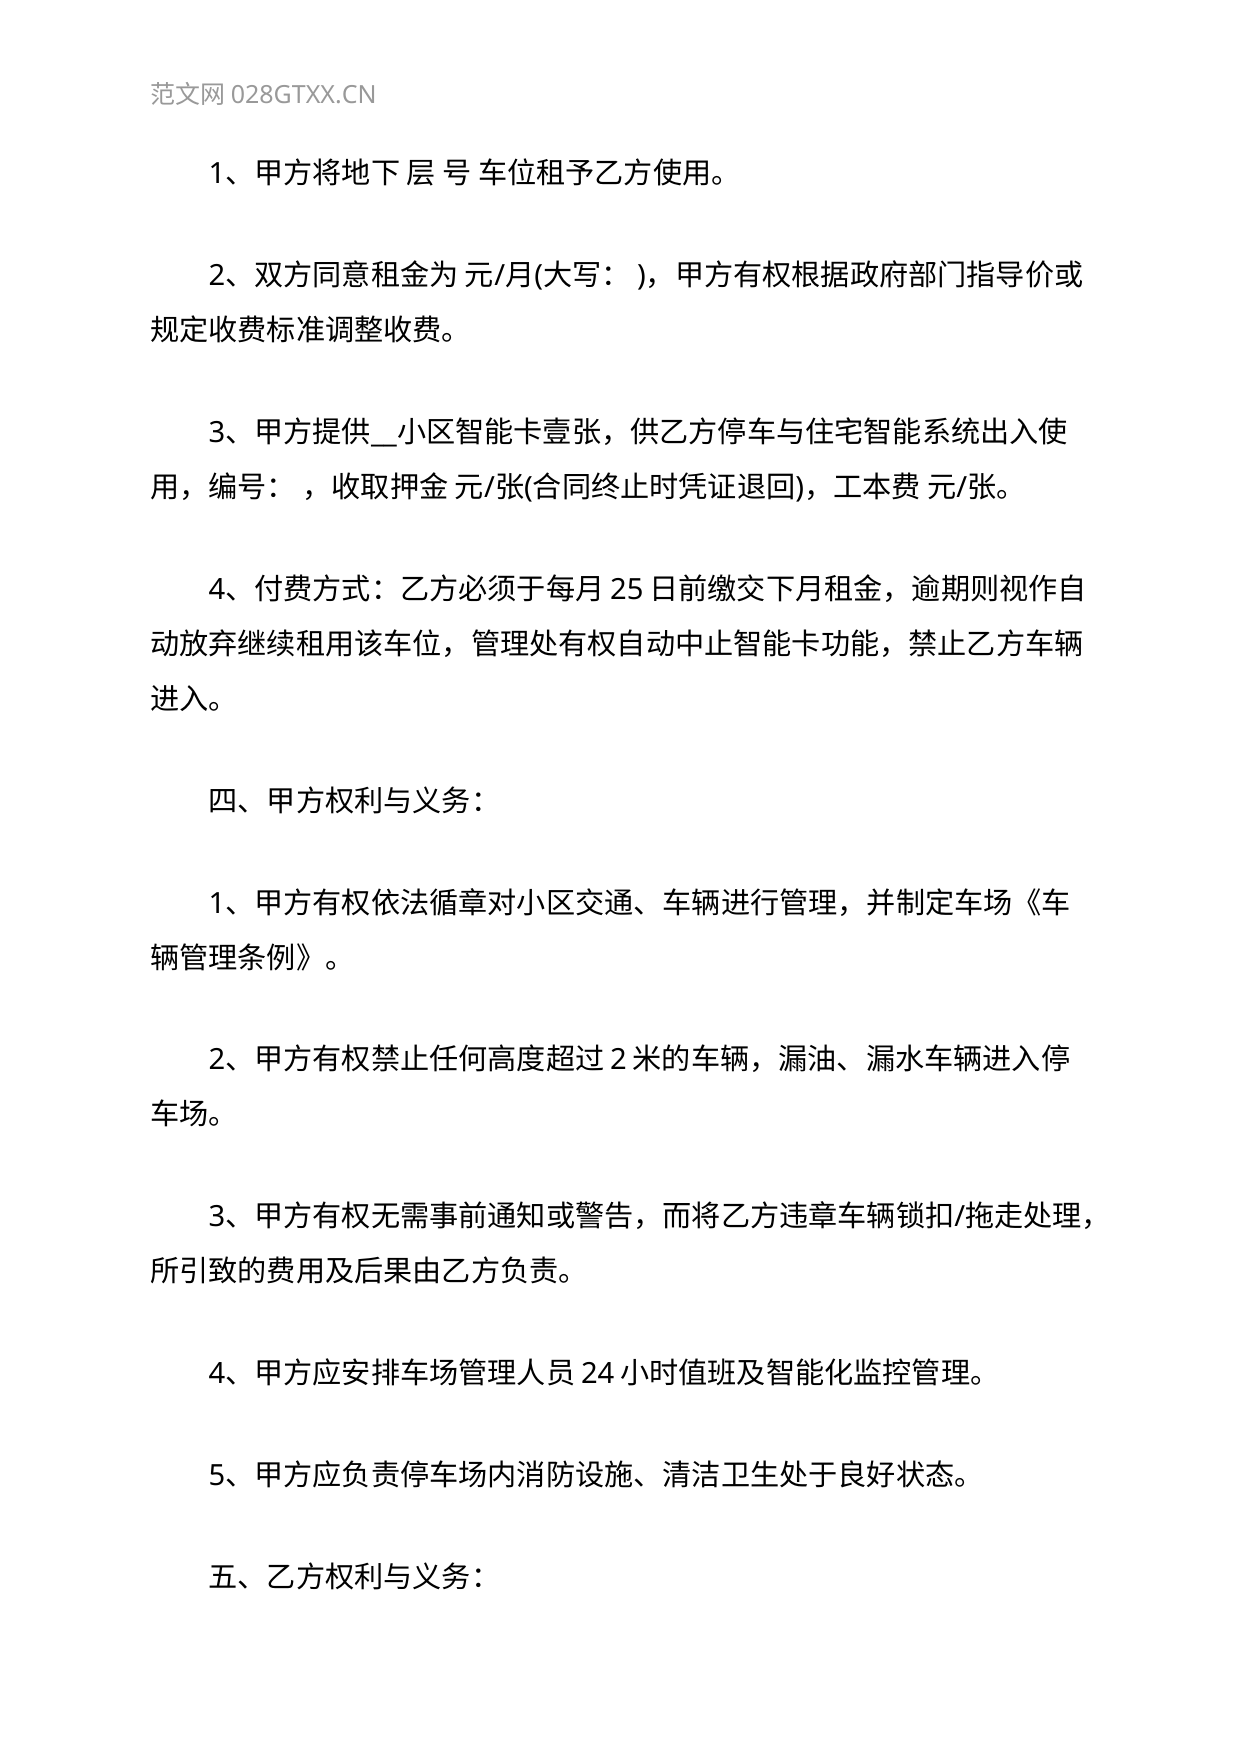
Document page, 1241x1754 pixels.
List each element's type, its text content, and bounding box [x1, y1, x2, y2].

text 五、乙方权利与义务： [150, 1553, 1090, 1596]
text 2、甲方有权禁止任何高度超过2米的车辆，漏油、漏水车辆进入停车场。 [150, 1036, 1090, 1133]
text 2、双方同意租金为 元/月(大写： )，甲方有权根据政府部门指导价或规定收费标准调整收费。 [150, 252, 1090, 349]
text 1、甲方有权依法循章对小区交通、车辆进行管理，并制定车场《车辆管理条例》。 [150, 879, 1090, 976]
text 四、甲方权利与义务： [150, 777, 1090, 820]
text 4、付费方式：乙方必须于每月25日前缴交下月租金，逾期则视作自动放弃继续租用该车位，管理处有权自动中止智能卡功能，禁止乙方车辆进入。 [150, 566, 1090, 718]
text 4、甲方应安排车场管理人员24小时值班及智能化监控管理。 [150, 1349, 1090, 1392]
text 3、甲方提供__小区智能卡壹张，供乙方停车与住宅智能系统出入使用，编号： ，收取押金 元/张(合同终止时凭证退回)，工本费 元/张。 [150, 409, 1090, 506]
text 1、甲方将地下 层 号 车位租予乙方使用。 [150, 150, 1090, 192]
text 3、甲方有权无需事前通知或警告，而将乙方违章车辆锁扣/拖走处理，所引致的费用及后果由乙方负责。 [150, 1193, 1090, 1290]
text 5、甲方应负责停车场内消防设施、清洁卫生处于良好状态。 [150, 1451, 1090, 1494]
